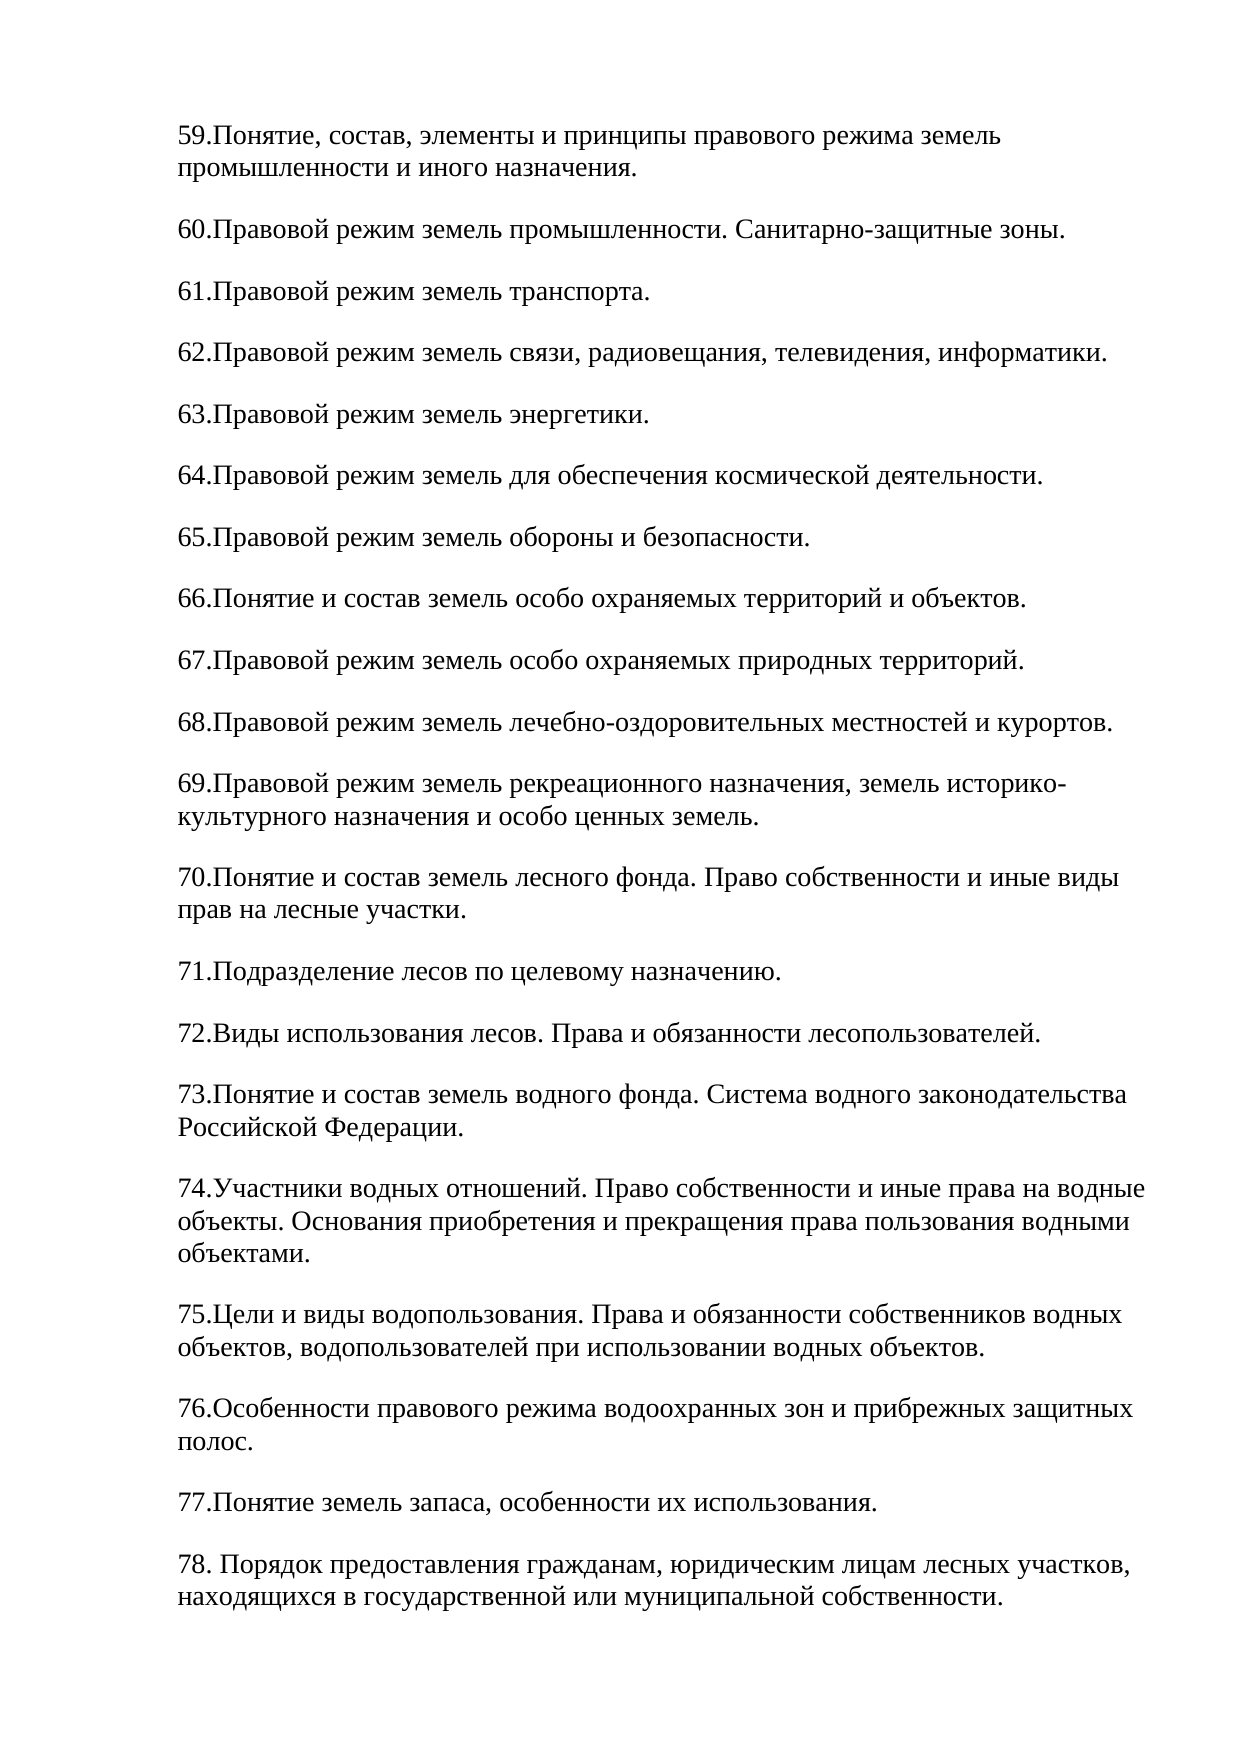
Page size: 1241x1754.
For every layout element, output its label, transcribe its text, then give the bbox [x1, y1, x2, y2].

text 74.Участники водных отношений. Право собственности и иные права на водные объекты. Основания приобретения и прекращения права пользования водными объектами. [177, 1171, 1152, 1268]
text 69.Правовой режим земель рекреационного назначения, земель историко-культурного назначения и особо ценных земель. [177, 766, 1152, 831]
text 59.Понятие, состав, элементы и принципы правового режима земель промышленности и иного назначения. [177, 118, 1152, 183]
text 78. Порядок предоставления гражданам, юридическим лицам лесных участков, находящихся в государственной или муниципальной собственности. [177, 1547, 1152, 1612]
text 71.Подразделение лесов по целевому назначению. [177, 954, 1152, 986]
text 75.Цели и виды водопользования. Права и обязанности собственников водных объектов, водопользователей при использовании водных объектов. [177, 1297, 1152, 1362]
text 77.Понятие земель запаса, особенности их использования. [177, 1485, 1152, 1518]
text 63.Правовой режим земель энергетики. [177, 397, 1152, 429]
text 61.Правовой режим земель транспорта. [177, 274, 1152, 306]
text 62.Правовой режим земель связи, радиовещания, телевидения, информатики. [177, 335, 1152, 368]
text 64.Правовой режим земель для обеспечения космической деятельности. [177, 458, 1152, 491]
text 70.Понятие и состав земель лесного фонда. Право собственности и иные виды прав на лесные участки. [177, 860, 1152, 925]
text 66.Понятие и состав земель особо охраняемых территорий и объектов. [177, 581, 1152, 614]
text 68.Правовой режим земель лечебно-оздоровительных местностей и курортов. [177, 704, 1152, 737]
text 67.Правовой режим земель особо охраняемых природных территорий. [177, 643, 1152, 675]
text 65.Правовой режим земель обороны и безопасности. [177, 520, 1152, 552]
text 73.Понятие и состав земель водного фонда. Система водного законодательства Российской Федерации. [177, 1077, 1152, 1142]
text 60.Правовой режим земель промышленности. Санитарно-защитные зоны. [177, 212, 1152, 244]
text 72.Виды использования лесов. Права и обязанности лесопользователей. [177, 1016, 1152, 1048]
text 76.Особенности правового режима водоохранных зон и прибрежных защитных полос. [177, 1391, 1152, 1456]
